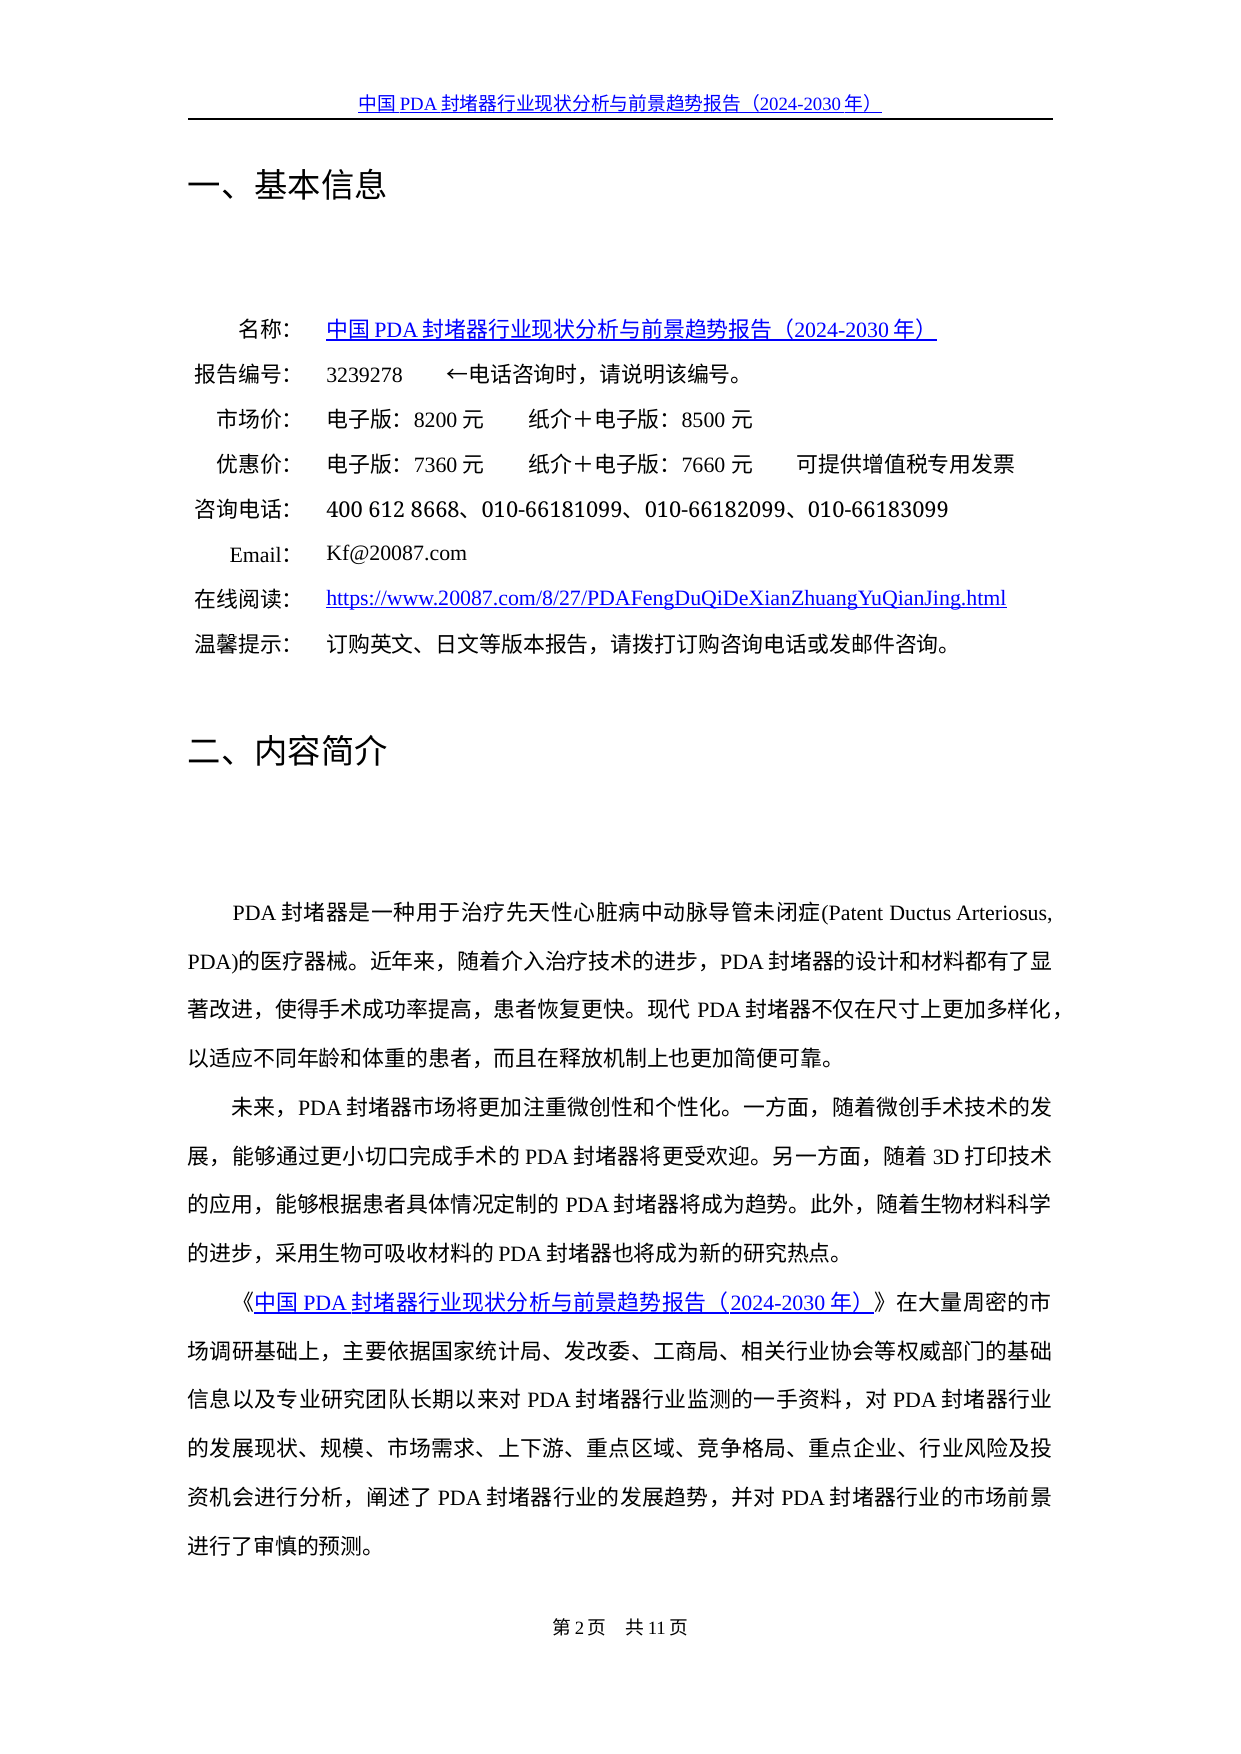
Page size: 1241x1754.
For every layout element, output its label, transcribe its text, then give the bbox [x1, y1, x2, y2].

table_cell Email： [167, 537, 315, 582]
title 一、基本信息 [187, 150, 1053, 215]
table_cell 在线阅读： [167, 582, 315, 627]
table_cell 温馨提示： [167, 627, 315, 672]
table_cell 市场价： [167, 402, 315, 447]
table_cell 优惠价： [167, 447, 315, 492]
table_cell 400 612 8668、010-66181099、010-66182099、010-66183099 [315, 492, 1073, 537]
table_cell Kf@20087.com [315, 537, 1073, 582]
table_cell 报告编号： [167, 357, 315, 402]
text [187, 894, 1053, 1561]
table_header 名称： [167, 312, 315, 357]
table_cell 电子版：7360 元 纸介＋电子版：7660 元 可提供增值税专用发票 [315, 447, 1073, 492]
table_cell 电子版：8200 元 纸介＋电子版：8500 元 [315, 402, 1073, 447]
table_cell [315, 582, 1073, 627]
table_header 中国PDA封堵器行业现状分析与前景趋势报告（2024-2030年） [315, 312, 1073, 357]
title 二、内容简介 [187, 717, 1053, 782]
table_cell 订购英文、日文等版本报告，请拨打订购咨询电话或发邮件咨询。 [315, 627, 1073, 672]
table_cell 咨询电话： [167, 492, 315, 537]
table_cell 3239278 ←电话咨询时，请说明该编号。 [315, 357, 1073, 402]
